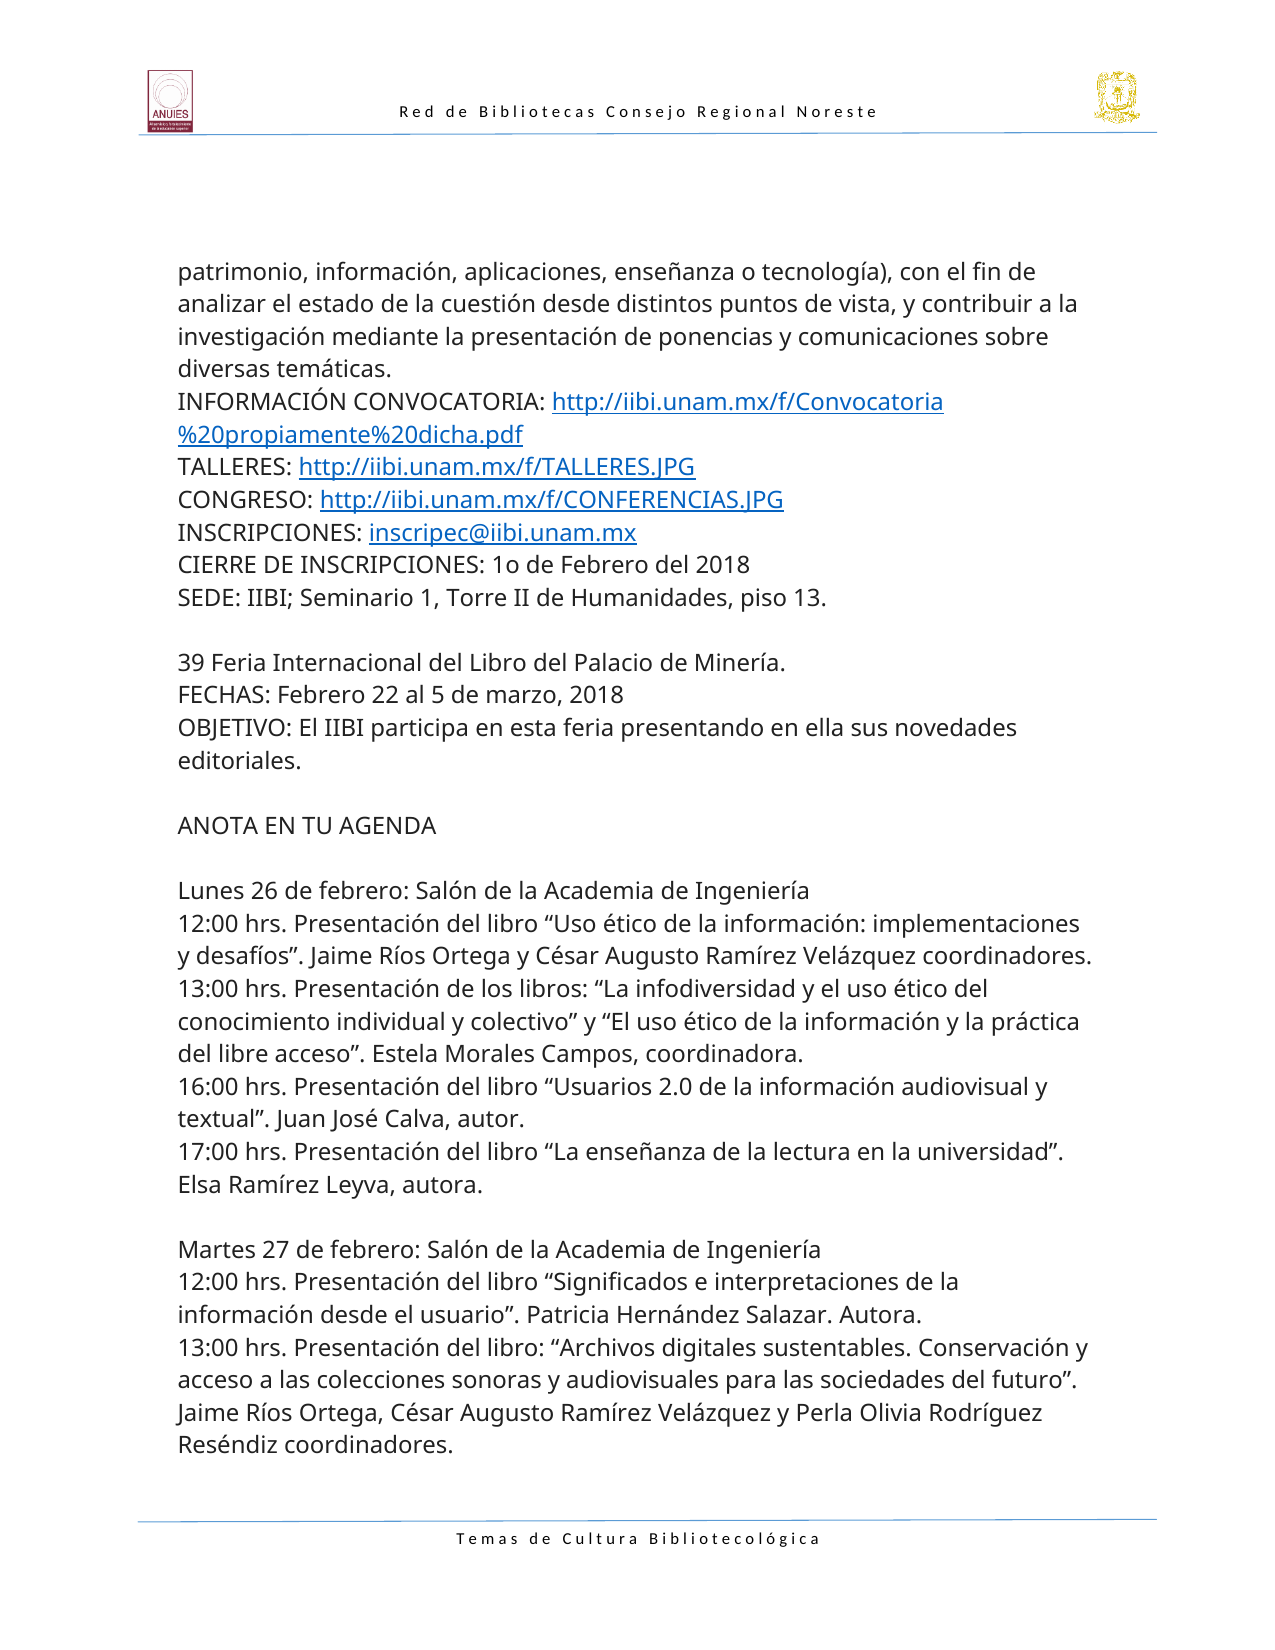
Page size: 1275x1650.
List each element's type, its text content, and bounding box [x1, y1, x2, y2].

picture [1092, 69, 1141, 125]
picture [138, 69, 202, 133]
